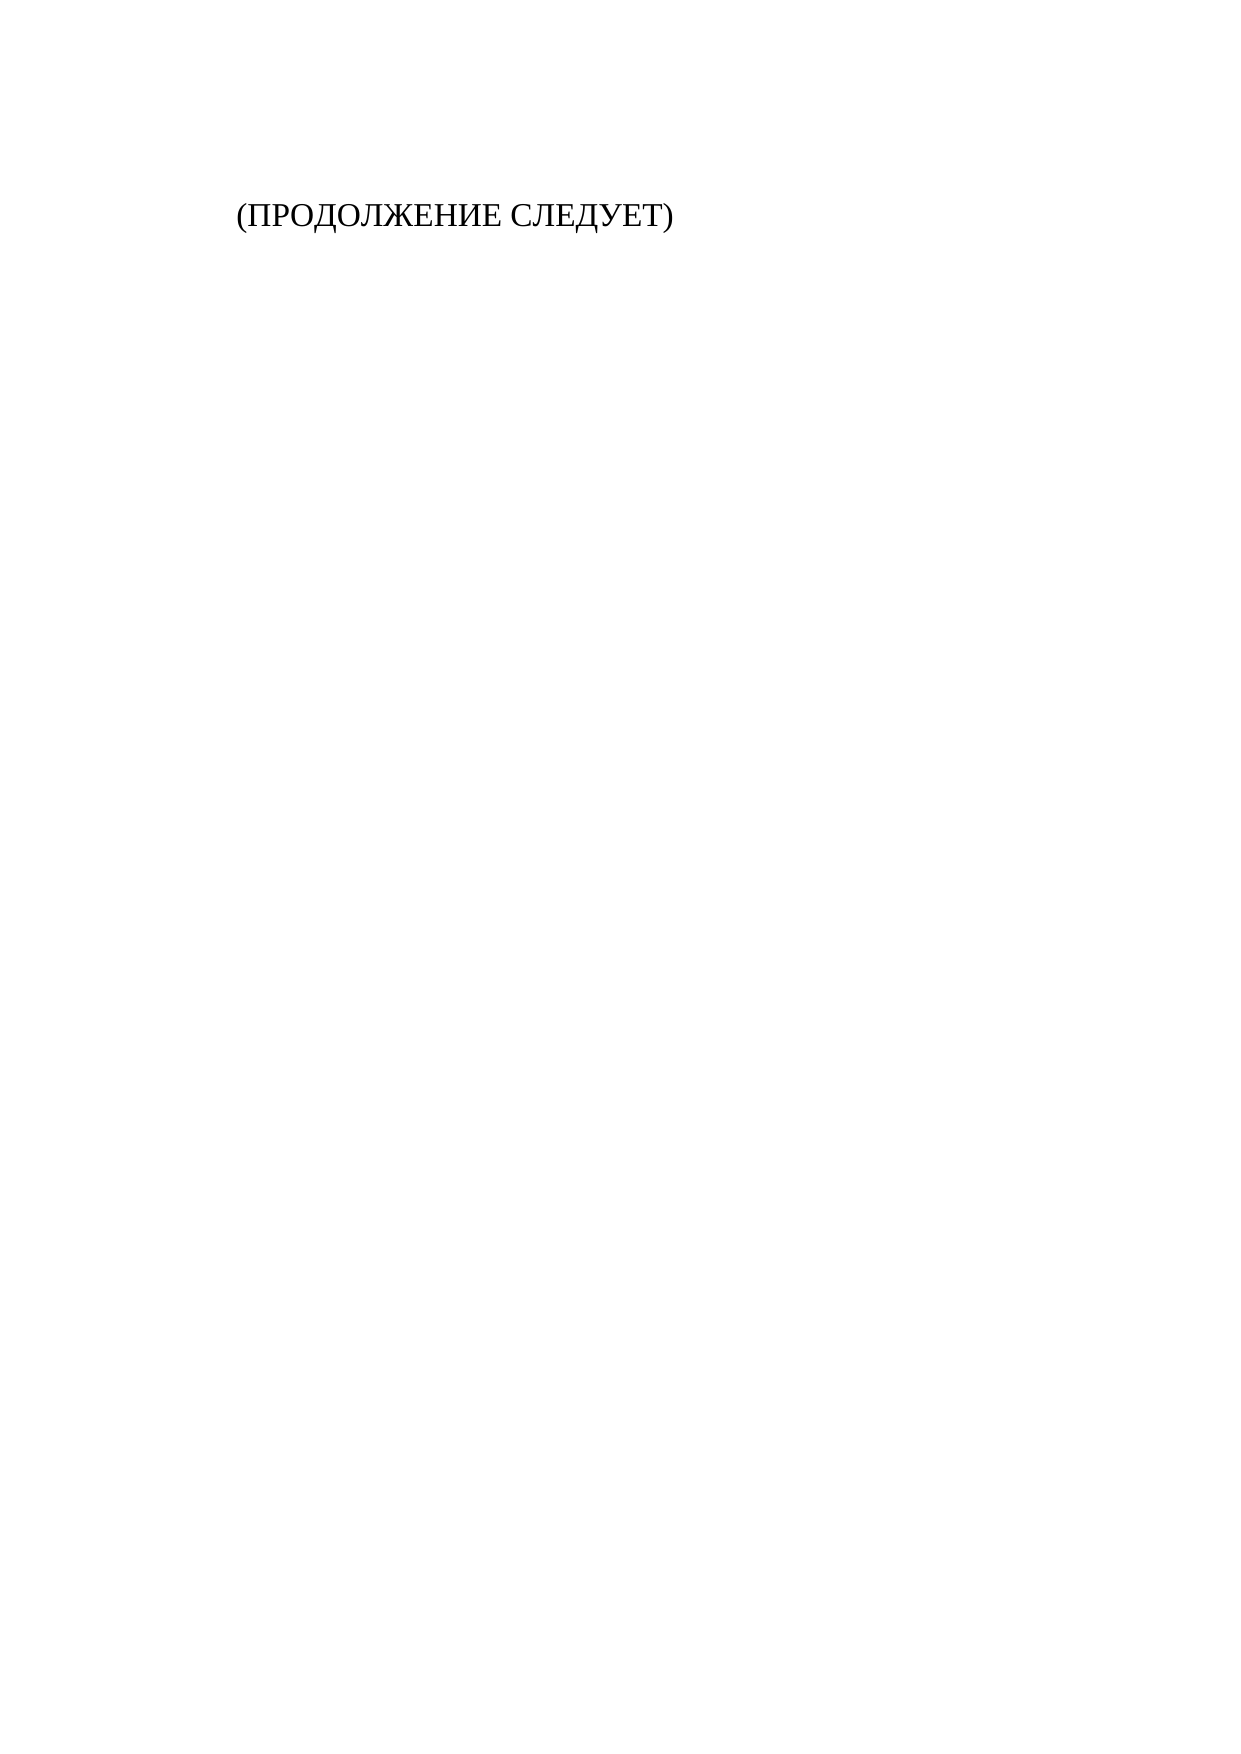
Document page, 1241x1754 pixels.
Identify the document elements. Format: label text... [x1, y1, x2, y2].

text (ПРОДОЛЖЕНИЕ СЛЕДУЕТ) [177, 195, 1152, 233]
